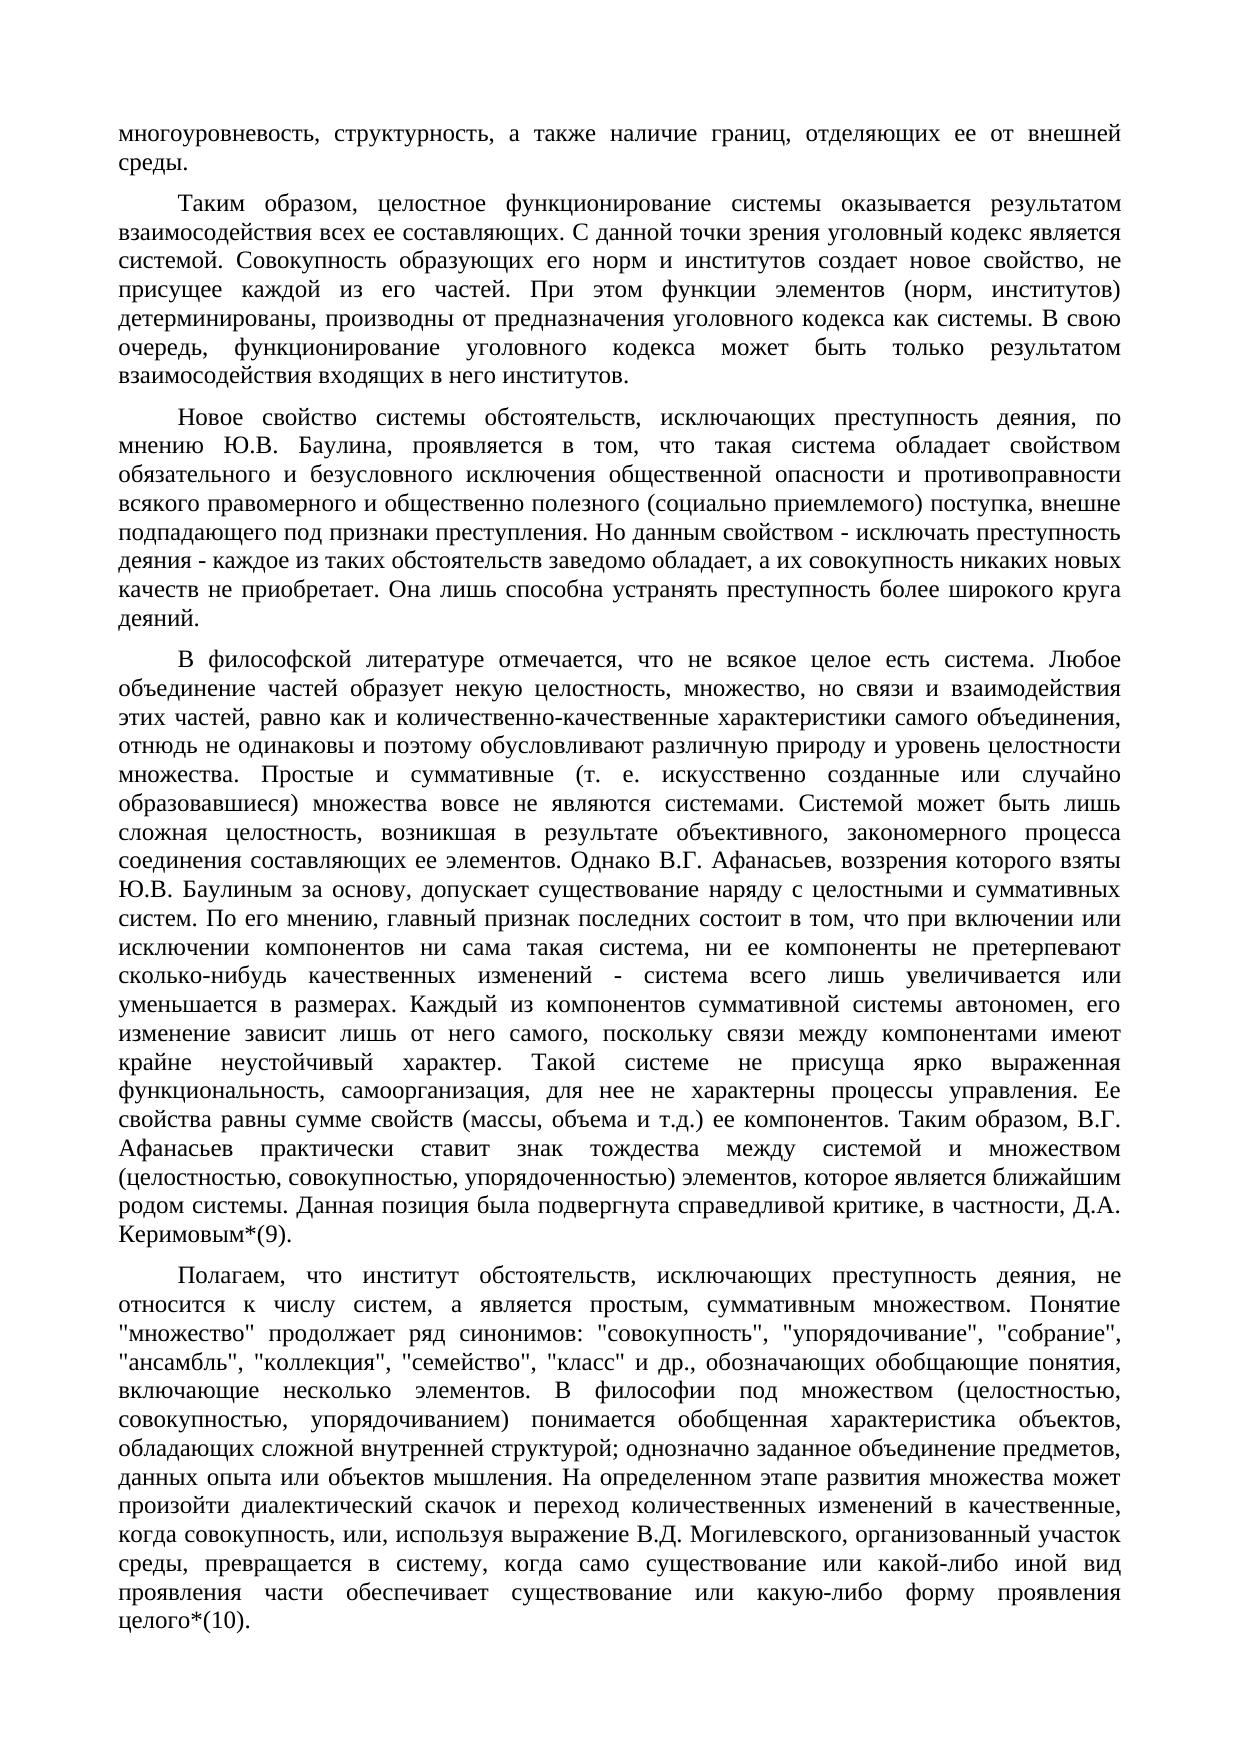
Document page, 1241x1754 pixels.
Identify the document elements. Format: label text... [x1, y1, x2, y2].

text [118, 118, 1122, 176]
text В философской литературе отмечается, что не всякое целое есть система. Любое объединение частей образует некую целостность, множество, но связи и взаимодействия этих частей, равно как и количественно-качественные характеристики самого объединения, отнюдь не одинаковы и поэтому обусловливают различную природу и уровень целостности множества. Простые и суммативные (т. е. искусственно созданные или случайно образовавшиеся) множества вовсе не являются системами. Системой может быть лишь сложная целостность, возникшая в результате объективного, закономерного процесса соединения составляющих ее элементов. Однако В.Г. Афанасьев, воззрения которого взяты Ю.В. Баулиным за основу, допускает существование наряду с целостными и суммативных систем. По его мнению, главный признак последних состоит в том, что при включении или исключении компонентов ни сама такая система, ни ее компоненты не претерпевают сколько-нибудь качественных изменений - система всего лишь увеличивается или уменьшается в размерах. Каждый из компонентов суммативной системы автономен, его изменение зависит лишь от него самого, поскольку связи между компонентами имеют крайне неустойчивый характер. Такой системе не присуща ярко выраженная функциональность, самоорганизация, для нее не характерны процессы управления. Ее свойства равны сумме свойств (массы, объема и т.д.) ее компонентов. Таким образом, В.Г. Афанасьев практически ставит знак тождества между системой и множеством (целостностью, совокупностью, упорядоченностью) элементов, которое является ближайшим родом системы. Данная позиция была подвергнута справедливой критике, в частности, Д.А. Керимовым*(9). [118, 644, 1122, 1248]
text Новое свойство системы обстоятельств, исключающих преступность деяния, по мнению Ю.В. Баулина, проявляется в том, что такая система обладает свойством обязательного и безусловного исключения общественной опасности и противоправности всякого правомерного и общественно полезного (социально приемлемого) поступка, внешне подпадающего под признаки преступления. Но данным свойством - исключать преступность деяния - каждое из таких обстоятельств заведомо обладает, а их совокупность никаких новых качеств не приобретает. Она лишь способна устранять преступность более широкого круга деяний. [118, 402, 1122, 632]
text Таким образом, целостное функционирование системы оказывается результатом взаимосодействия всех ее составляющих. С данной точки зрения уголовный кодекс является системой. Совокупность образующих его норм и институтов создает новое свойство, не присущее каждой из его частей. При этом функции элементов (норм, институтов) детерминированы, производны от предназначения уголовного кодекса как системы. В свою очередь, функционирование уголовного кодекса может быть только результатом взаимосодействия входящих в него институтов. [118, 188, 1122, 389]
text Полагаем, что институт обстоятельств, исключающих преступность деяния, не относится к числу систем, а является простым, суммативным множеством. Понятие "множество" продолжает ряд синонимов: "совокупность", "упорядочивание", "собрание", "ансамбль", "коллекция", "семейство", "класс" и др., обозначающих обобщающие понятия, включающие несколько элементов. В философии под множеством (целостностью, совокупностью, упорядочиванием) понимается обобщенная характеристика объектов, обладающих сложной внутренней структурой; однозначно заданное объединение предметов, данных опыта или объектов мышления. На определенном этапе развития множества может произойти диалектический скачок и переход количественных изменений в качественные, когда совокупность, или, используя выражение В.Д. Могилевского, организованный участок среды, превращается в систему, когда само существование или какой-либо иной вид проявления части обеспечивает существование или какую-либо форму проявления целого*(10). [118, 1261, 1122, 1634]
